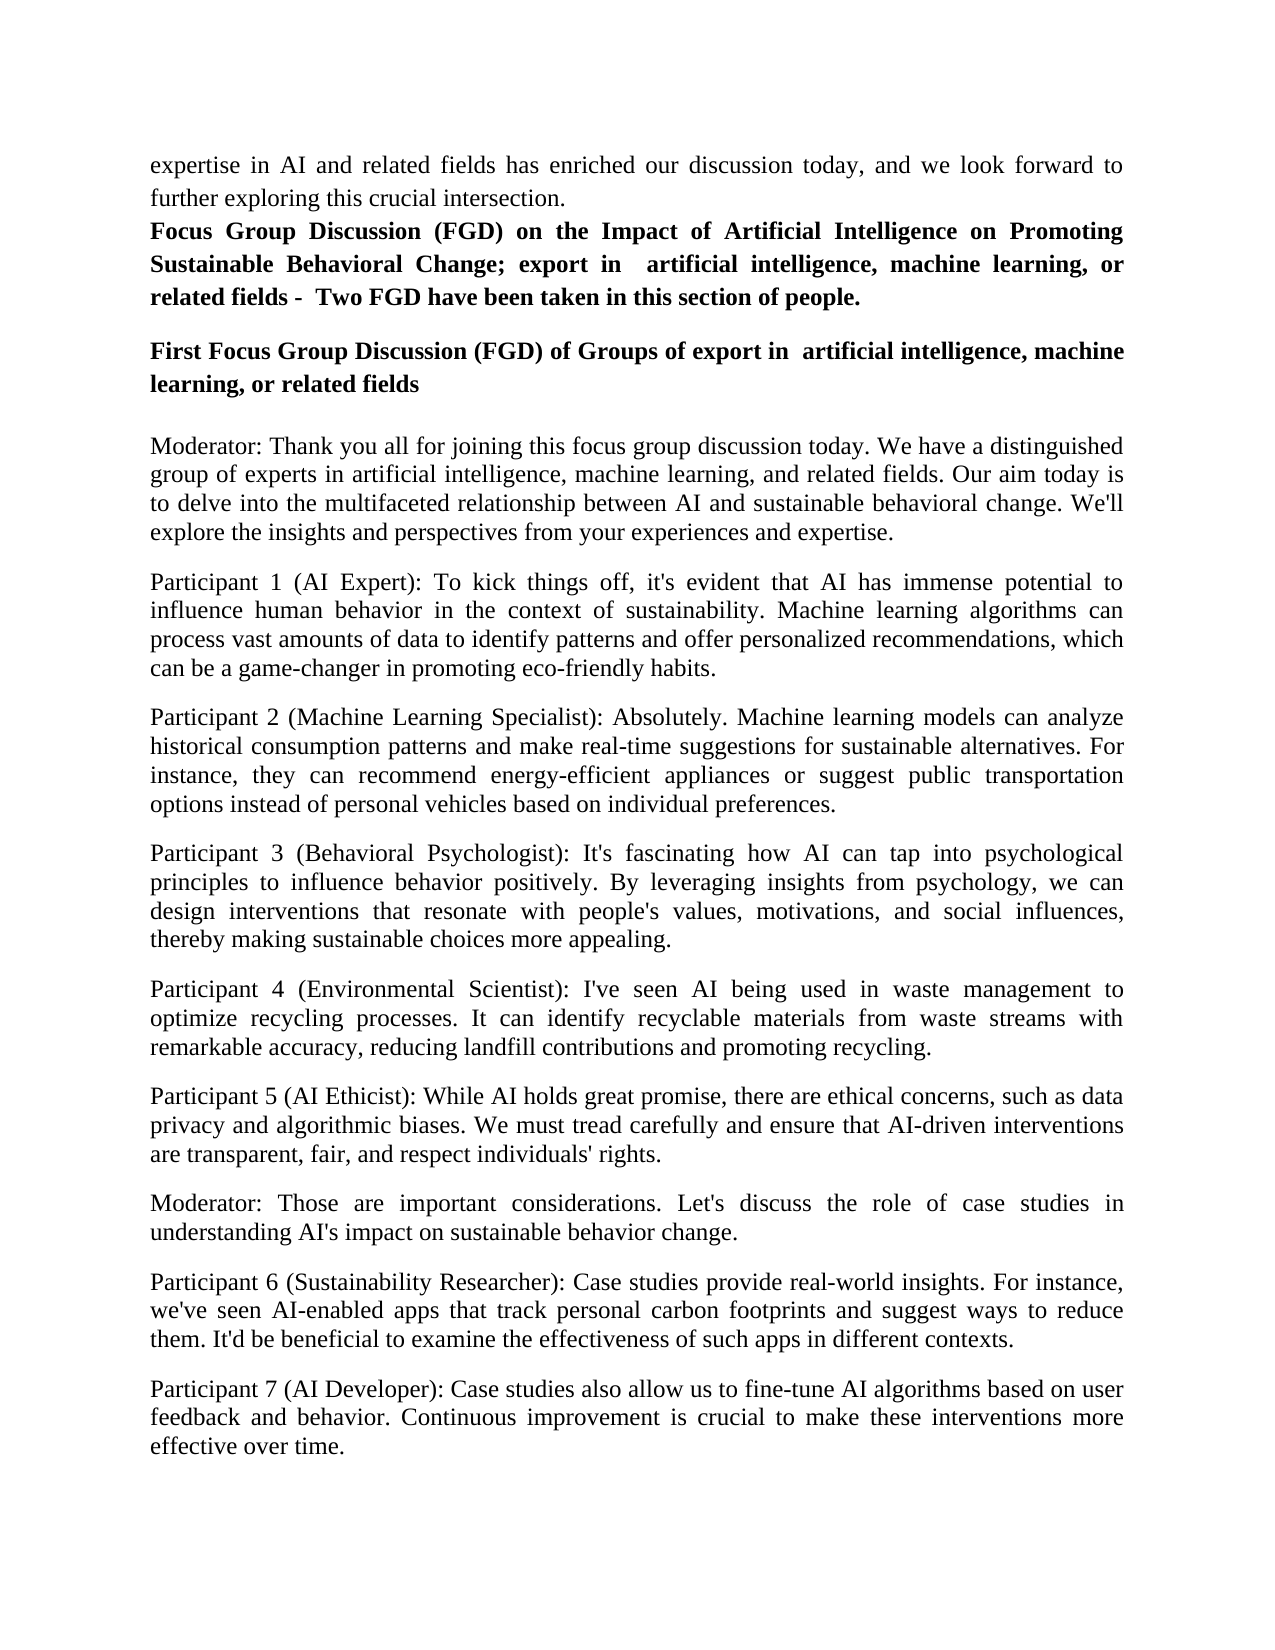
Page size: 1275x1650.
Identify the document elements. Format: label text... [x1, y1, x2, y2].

text Participant 6 (Sustainability Researcher): Case studies provide real-world insights. For instance, we've seen AI-enabled apps that track personal carbon footprints and suggest ways to reduce them. It'd be beneficial to examine the effectiveness of such apps in different contexts. [150, 1267, 1125, 1353]
text Participant 4 (Environmental Scientist): I've seen AI being used in waste management to optimize recycling processes. It can identify recyclable materials from waste streams with remarkable accuracy, reducing landfill contributions and promoting recycling. [150, 974, 1125, 1060]
text Moderator: Those are important considerations. Let's discuss the role of case studies in understanding AI's impact on sustainable behavior change. [150, 1188, 1125, 1246]
text Focus Group Discussion (FGD) on the Impact of Artificial Intelligence on Promoting Sustainable Behavioral Change; export in artificial intelligence, machine learning, or related fields - Two FGD have been taken in this section of people. [150, 216, 1125, 311]
text Participant 1 (AI Expert): To kick things off, it's evident that AI has immense potential to influence human behavior in the context of sustainability. Machine learning algorithms can process vast amounts of data to identify patterns and offer personalized recommendations, which can be a game-changer in promoting eco-friendly habits. [150, 567, 1125, 682]
text Participant 2 (Machine Learning Specialist): Absolutely. Machine learning models can analyze historical consumption patterns and make real-time suggestions for sustainable alternatives. For instance, they can recommend energy-efficient appliances or suggest public transportation options instead of personal vehicles based on individual preferences. [150, 702, 1125, 817]
text Moderator: Thank you all for joining this focus group discussion today. We have a distinguished group of experts in artificial intelligence, machine learning, and related fields. Our aim today is to delve into the multifaceted relationship between AI and sustainable behavioral change. We'll explore the insights and perspectives from your experiences and expertise. [150, 431, 1125, 546]
text Participant 7 (AI Developer): Case studies also allow us to fine-tune AI algorithms based on user feedback and behavior. Continuous improvement is crucial to make these interventions more effective over time. [150, 1374, 1125, 1460]
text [150, 150, 1125, 212]
text First Focus Group Discussion (FGD) of Groups of export in artificial intelligence, machine learning, or related fields [150, 336, 1125, 398]
text Participant 5 (AI Ethicist): While AI holds great promise, there are ethical concerns, such as data privacy and algorithmic biases. We must tread carefully and ensure that AI-driven interventions are transparent, fair, and respect individuals' rights. [150, 1081, 1125, 1167]
text Participant 3 (Behavioral Psychologist): It's fascinating how AI can tap into psychological principles to influence behavior positively. By leveraging insights from psychology, we can design interventions that resonate with people's values, motivations, and social influences, thereby making sustainable choices more appealing. [150, 838, 1125, 953]
